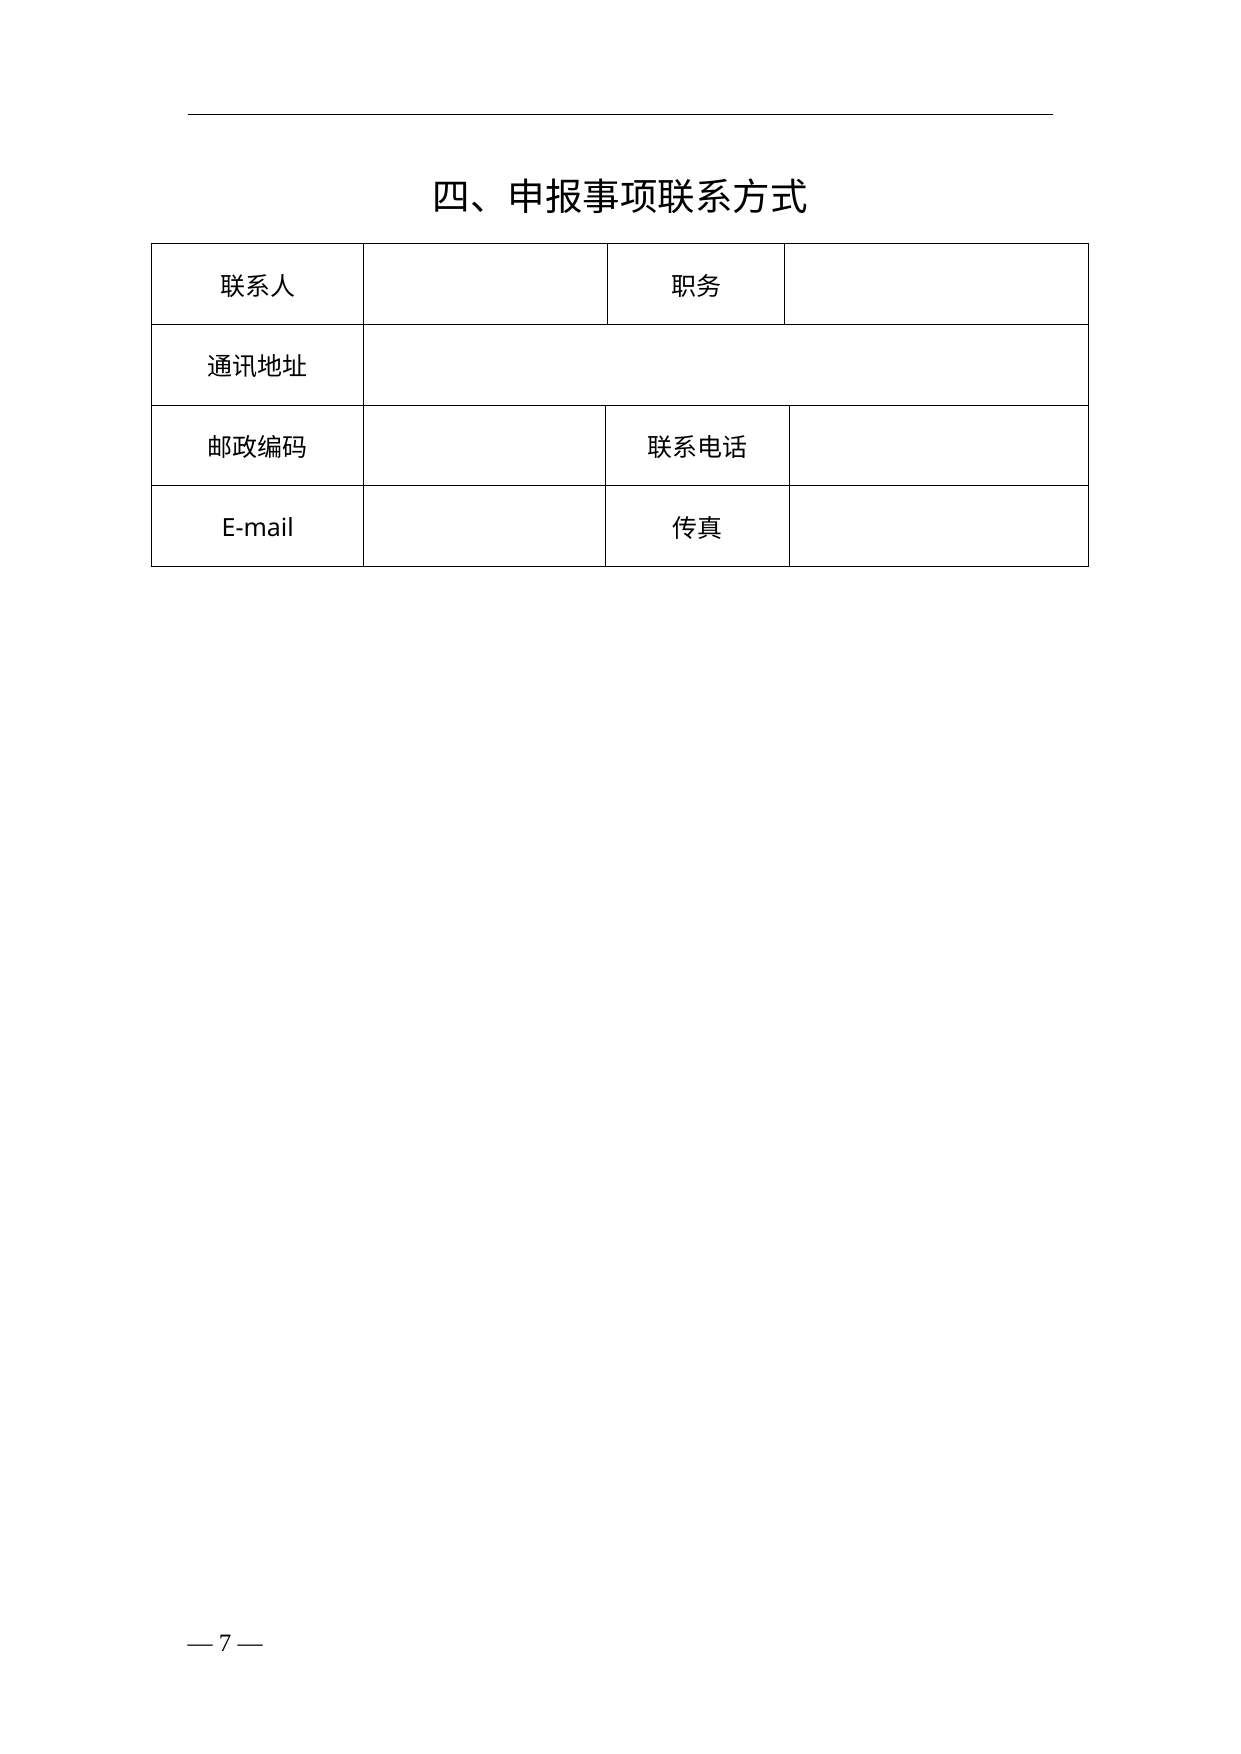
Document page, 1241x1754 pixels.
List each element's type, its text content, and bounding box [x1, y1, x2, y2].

table_cell [790, 406, 1088, 485]
table_cell 邮政编码 [152, 406, 363, 485]
table_cell 传真 [606, 486, 789, 566]
table_cell E-mail [152, 486, 363, 566]
table_header [785, 244, 1088, 324]
table_cell [364, 406, 605, 485]
table_cell [364, 325, 1088, 405]
table_cell 通讯地址 [152, 325, 363, 405]
table_header 职务 [608, 244, 784, 324]
table_cell [790, 486, 1088, 566]
table_cell 联系电话 [606, 406, 789, 485]
text 四、申报事项联系方式 [187, 162, 1053, 227]
table_cell [364, 486, 605, 566]
table_header [364, 244, 607, 324]
table_header 联系人 [152, 244, 363, 324]
